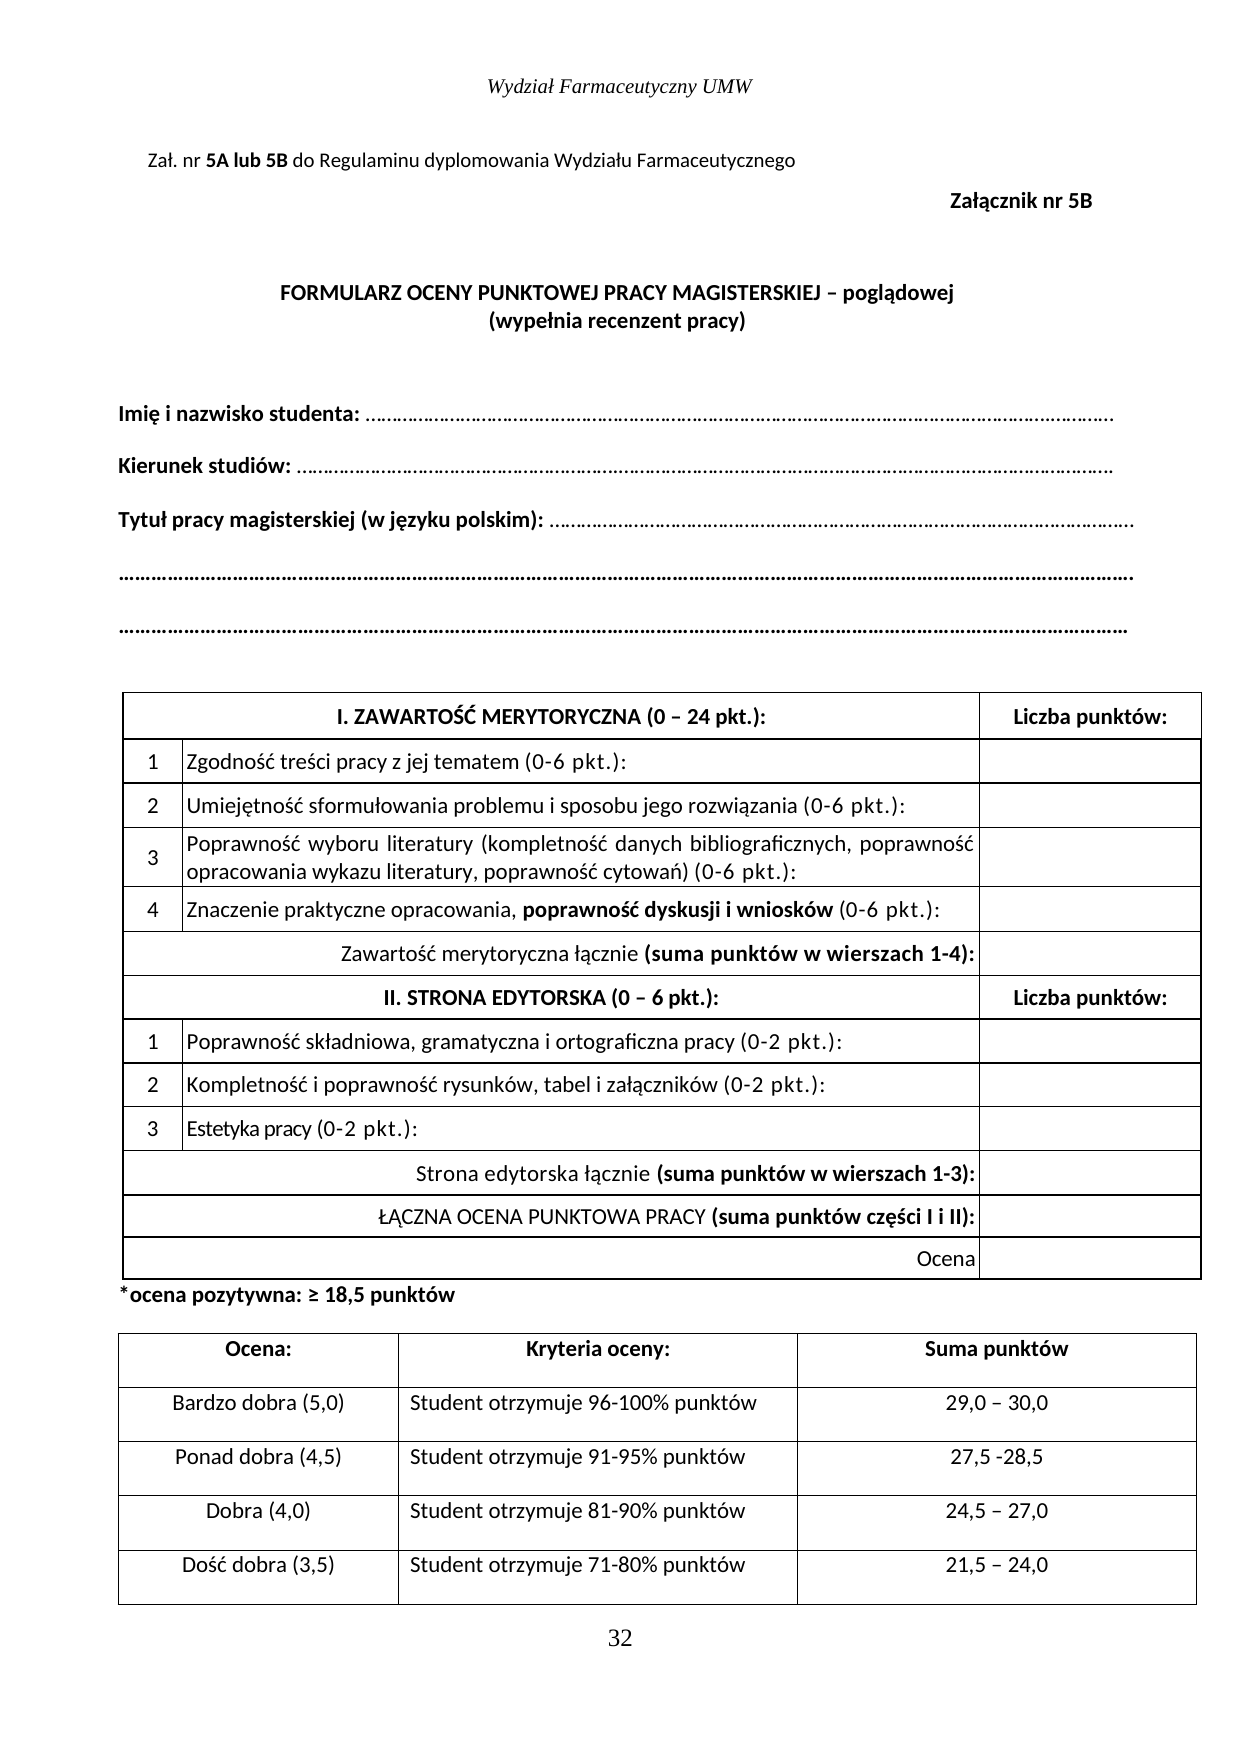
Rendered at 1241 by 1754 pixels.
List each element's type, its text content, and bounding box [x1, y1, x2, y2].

text ……………………………………………………………………………………………………………………………………………………………………. [118, 558, 1140, 586]
table_header Kryteria oceny: [399, 1334, 797, 1387]
table_cell 24,5 – 27,0 [798, 1496, 1196, 1549]
table_cell [980, 784, 1200, 827]
table_cell Strona edytorska łącznie (suma punktów w wierszach 1-3): [124, 1151, 979, 1194]
table_header Liczba punktów: [980, 693, 1201, 738]
table_cell 29,0 – 30,0 [798, 1388, 1196, 1441]
text FORMULARZ OCENY PUNKTOWEJ PRACY MAGISTERSKIEJ – poglądowej [118, 278, 1116, 306]
table_cell Zgodność treści pracy z jej tematem (0-6 pkt.): [183, 740, 979, 782]
text Zał. nr 5A lub 5B do Regulaminu dyplomowania Wydziału Farmaceutycznego [148, 148, 1092, 173]
table_cell Student otrzymuje 91-95% punktów [399, 1442, 797, 1495]
table_cell Poprawność wyboru literatury (kompletność danych bibliograficznych, poprawność opracowania wykazu literatury, poprawność cytowań) (0-6 pkt.): [183, 828, 979, 886]
table_cell 1 [124, 740, 182, 782]
table_cell Ponad dobra (4,5) [119, 1442, 398, 1495]
table_cell [980, 887, 1200, 931]
table_cell Kompletność i poprawność rysunków, tabel i załączników (0-2 pkt.): [183, 1064, 979, 1106]
table_cell [980, 740, 1200, 782]
table_cell 1 [124, 1020, 182, 1062]
table_cell Student otrzymuje 96-100% punktów [399, 1388, 797, 1441]
table_cell 27,5 -28,5 [798, 1442, 1196, 1495]
table_cell Dość dobra (3,5) [119, 1551, 398, 1604]
table_cell Zawartość merytoryczna łącznie (suma punktów w wierszach 1-4): [124, 932, 979, 975]
text …………………………………………………………………………………………………………………………………………………………………… [118, 611, 1140, 639]
table_cell [980, 1151, 1200, 1194]
text Imię i nazwisko studenta: ………………………………………………………………………………………………………………….………… [118, 399, 1140, 427]
table_cell ŁĄCZNA OCENA PUNKTOWA PRACY (suma punktów części I i II): [124, 1196, 979, 1236]
table_cell Dobra (4,0) [119, 1496, 398, 1549]
table_cell [980, 1238, 1200, 1278]
table_cell [980, 1196, 1200, 1236]
table_header Suma punktów [798, 1334, 1196, 1387]
table_cell 2 [124, 784, 182, 827]
table_cell Znaczenie praktyczne opracowania, poprawność dyskusji i wniosków (0-6 pkt.): [183, 887, 979, 931]
table_cell [980, 1107, 1200, 1149]
text Kierunek studiów: …………………………………………………….…………………………………………………………………………………. [118, 452, 1140, 480]
table_cell [980, 1064, 1200, 1106]
text (wypełnia recenzent pracy) [118, 306, 1116, 334]
table_cell Poprawność składniowa, gramatyczna i ortograficzna pracy (0-2 pkt.): [183, 1020, 979, 1062]
table_cell Bardzo dobra (5,0) [119, 1388, 398, 1441]
table_cell 21,5 – 24,0 [798, 1551, 1196, 1604]
table_cell Student otrzymuje 81-90% punktów [399, 1496, 797, 1549]
table_cell Umiejętność sformułowania problemu i sposobu jego rozwiązania (0-6 pkt.): [183, 784, 979, 827]
table_cell [980, 932, 1200, 975]
text Tytuł pracy magisterskiej (w języku polskim): ………………………………………………………………………………………………… [118, 505, 1140, 533]
table_cell 4 [124, 887, 182, 931]
table_cell 3 [124, 828, 182, 886]
table_header I. ZAWARTOŚĆ MERYTORYCZNA (0 – 24 pkt.): [124, 693, 979, 738]
table_cell 3 [124, 1107, 182, 1149]
table_cell Ocena [124, 1238, 979, 1278]
table_cell II. STRONA EDYTORSKA (0 – 6 pkt.): [124, 976, 979, 1018]
table_cell Estetyka pracy (0-2 pkt.): [183, 1107, 979, 1149]
table_cell [980, 1020, 1200, 1062]
table_cell Student otrzymuje 71-80% punktów [399, 1551, 797, 1604]
table_cell 2 [124, 1064, 182, 1106]
table_header Ocena: [119, 1334, 398, 1387]
text Załącznik nr 5B [148, 186, 1092, 214]
text *ocena pozytywna: ≥ 18,5 punktów [118, 1280, 1126, 1308]
table_cell [980, 828, 1200, 886]
table_cell Liczba punktów: [980, 976, 1200, 1018]
